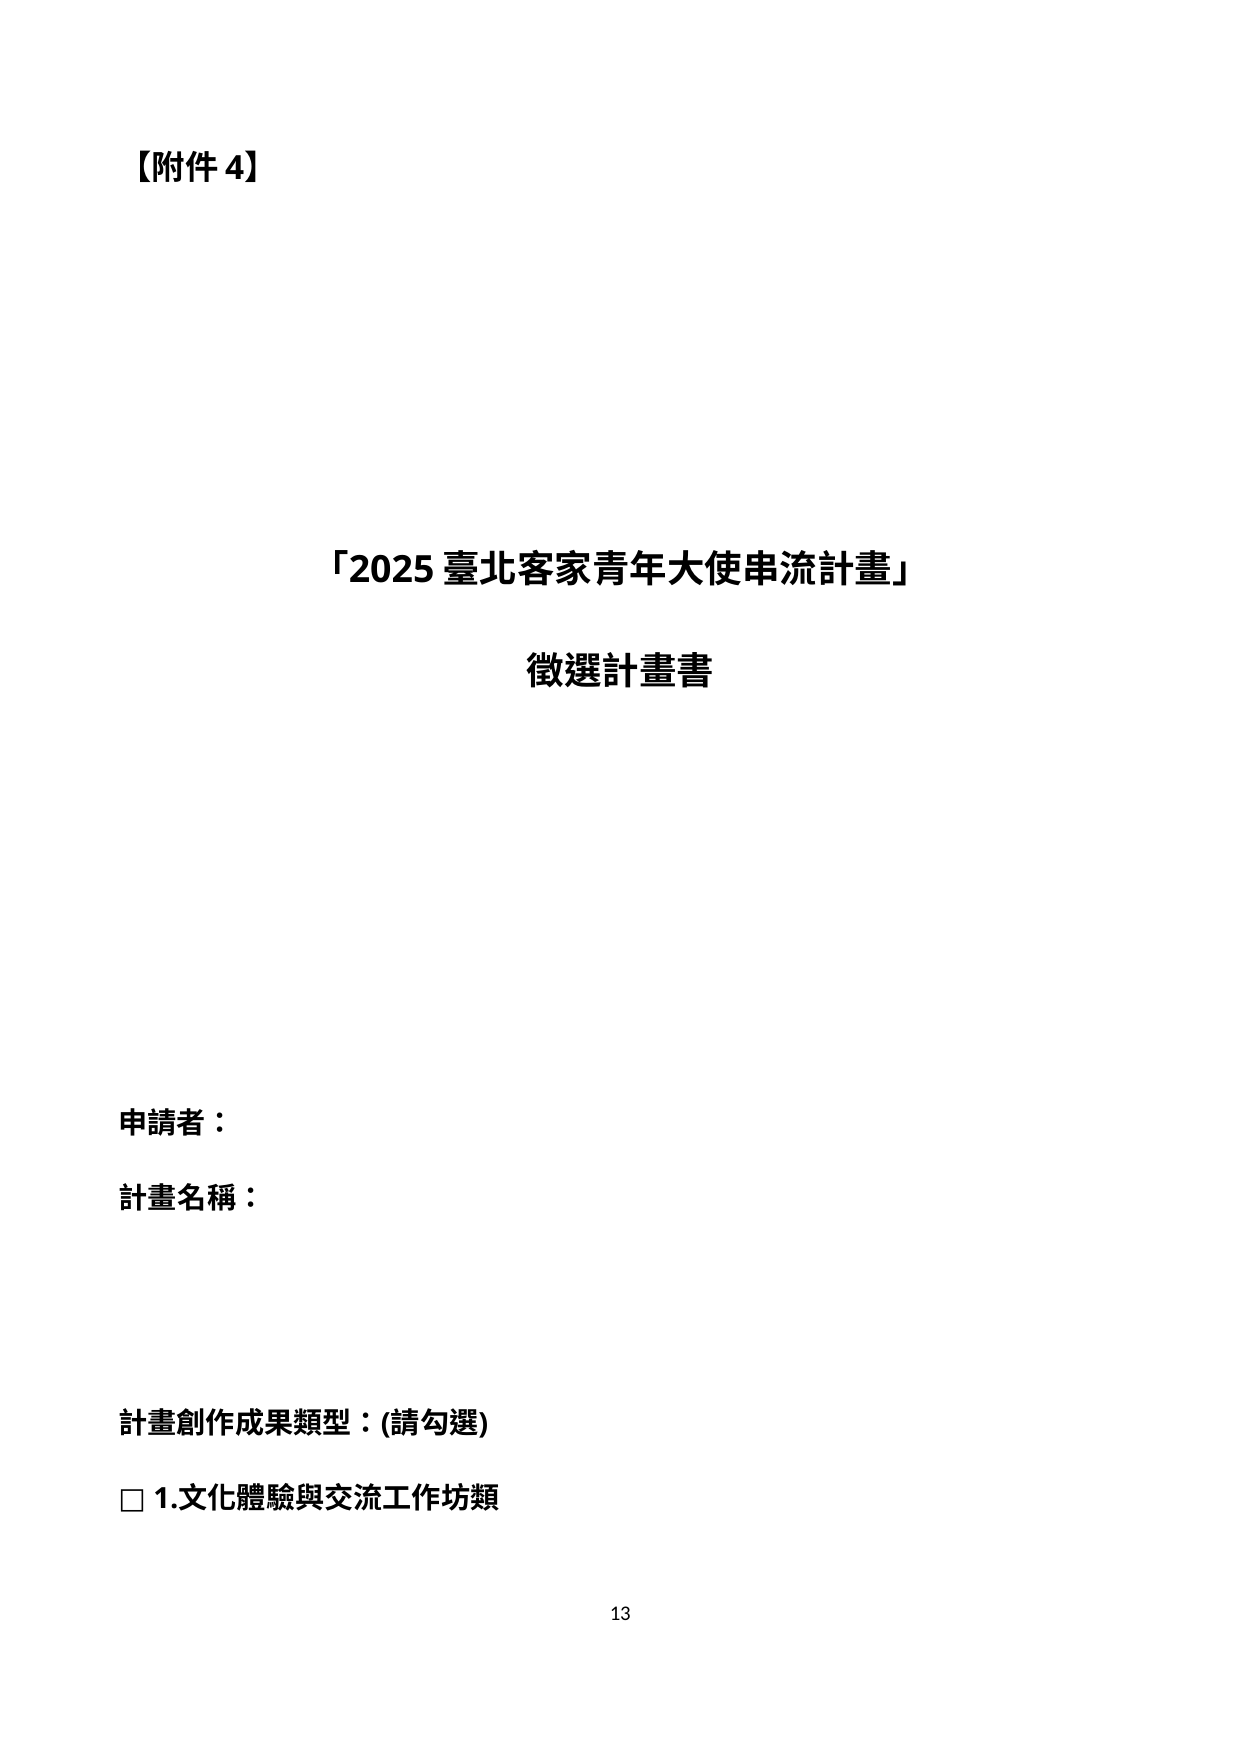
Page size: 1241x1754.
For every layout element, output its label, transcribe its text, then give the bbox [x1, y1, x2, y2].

text 徵選計畫書 [118, 631, 1122, 706]
text 「2025臺北客家青年大使串流計畫」 [118, 528, 1122, 603]
text 【附件4】 [118, 128, 1122, 203]
text 計畫創作成果類型：(請勾選) [118, 1384, 1122, 1459]
text 申請者： [118, 1084, 1122, 1159]
text □ 1.文化體驗與交流工作坊類 [118, 1459, 1122, 1534]
text 計畫名稱： [118, 1159, 1122, 1234]
